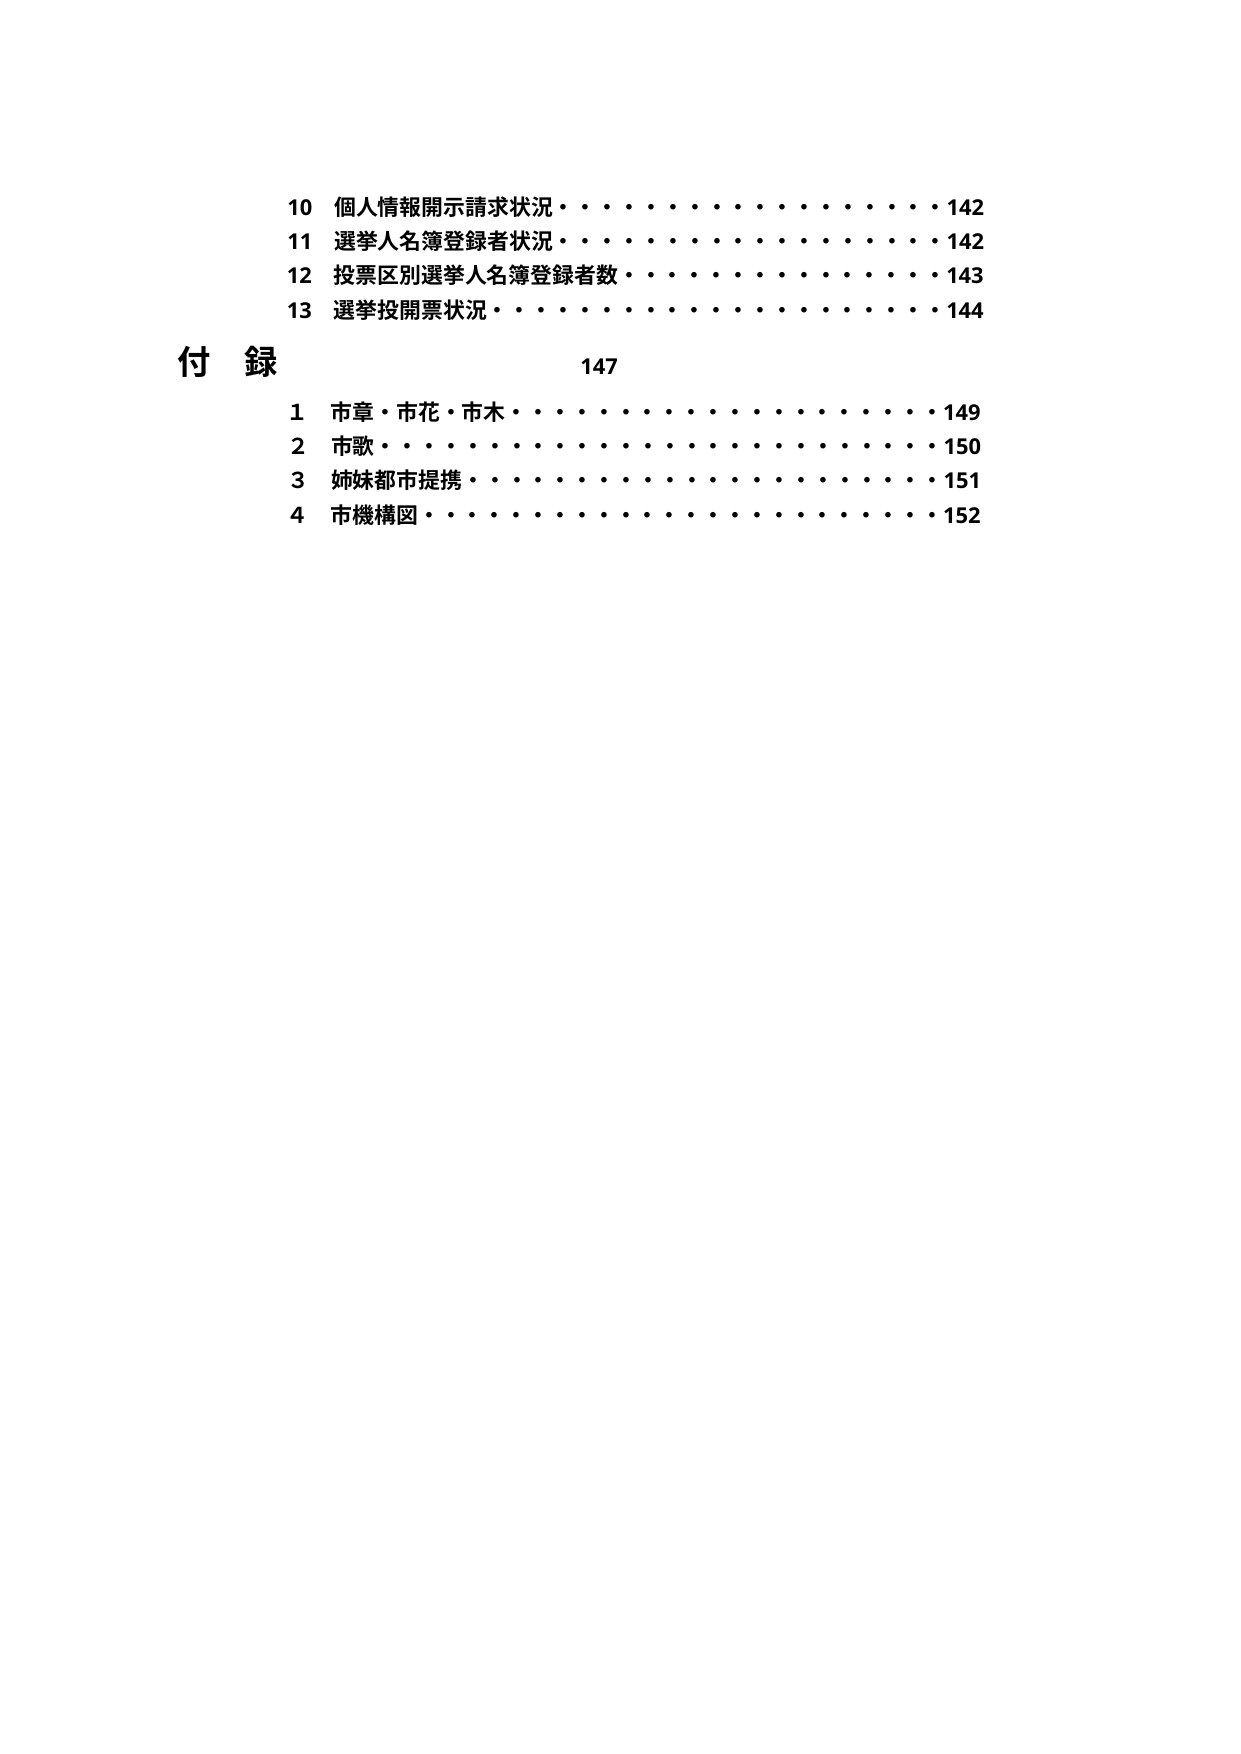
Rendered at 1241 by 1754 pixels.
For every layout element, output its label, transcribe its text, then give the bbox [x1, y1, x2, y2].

text 13 選挙投開票状況・・・・・・・・・・・・・・・・・・・・・144 [177, 291, 1063, 326]
text 付 録 147 [177, 326, 1063, 394]
text 11 選挙人名簿登録者状況・・・・・・・・・・・・・・・・・・142 [177, 223, 1063, 257]
text ３ 姉妹都市提携・・・・・・・・・・・・・・・・・・・・・・151 [177, 462, 1063, 496]
text 10 個人情報開示請求状況・・・・・・・・・・・・・・・・・・142 [177, 189, 1063, 223]
text ２ 市歌・・・・・・・・・・・・・・・・・・・・・・・・・・150 [177, 428, 1063, 462]
text １ 市章・市花・市木・・・・・・・・・・・・・・・・・・・・149 [177, 394, 1063, 428]
text ４ 市機構図・・・・・・・・・・・・・・・・・・・・・・・・152 [177, 496, 1063, 531]
text 12 投票区別選挙人名簿登録者数・・・・・・・・・・・・・・・143 [177, 257, 1063, 291]
